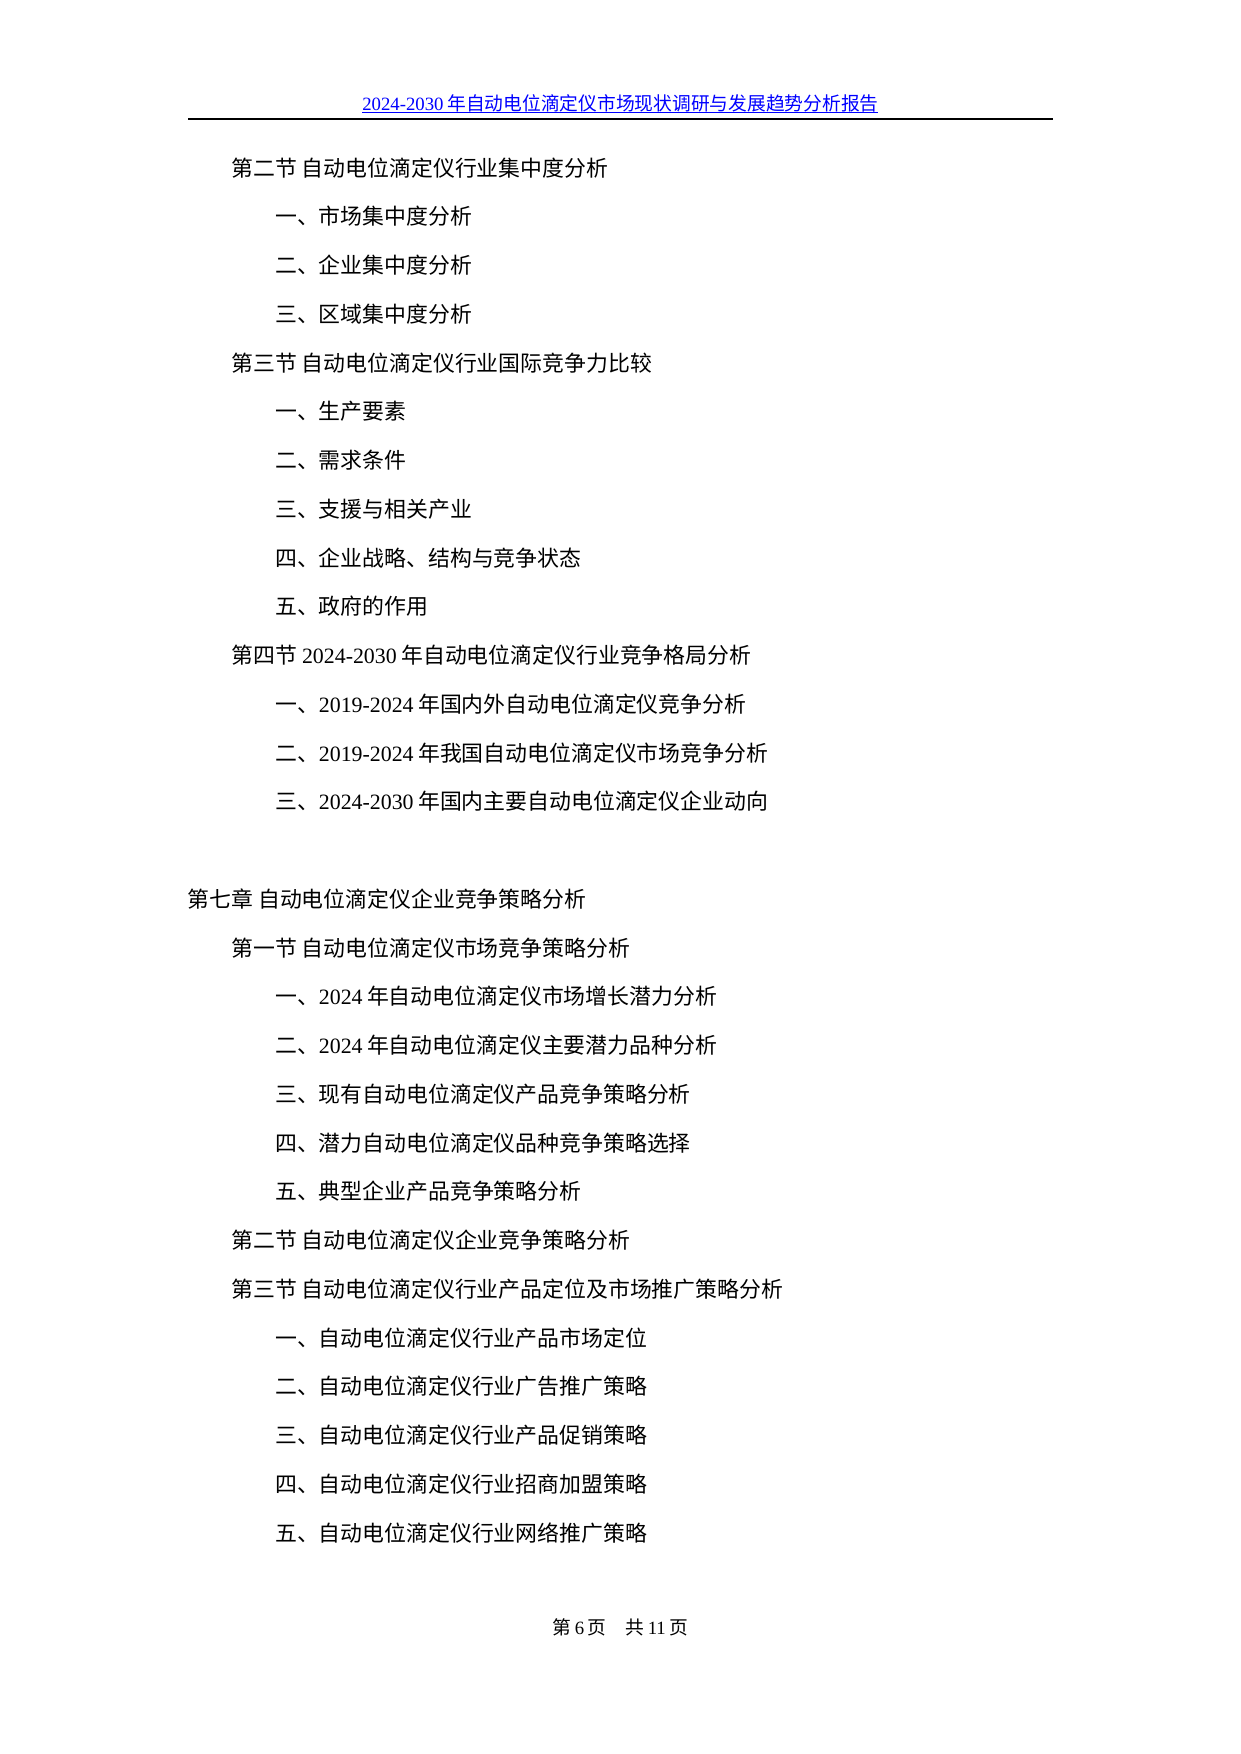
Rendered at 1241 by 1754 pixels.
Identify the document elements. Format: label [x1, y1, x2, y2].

text [187, 150, 1053, 1548]
